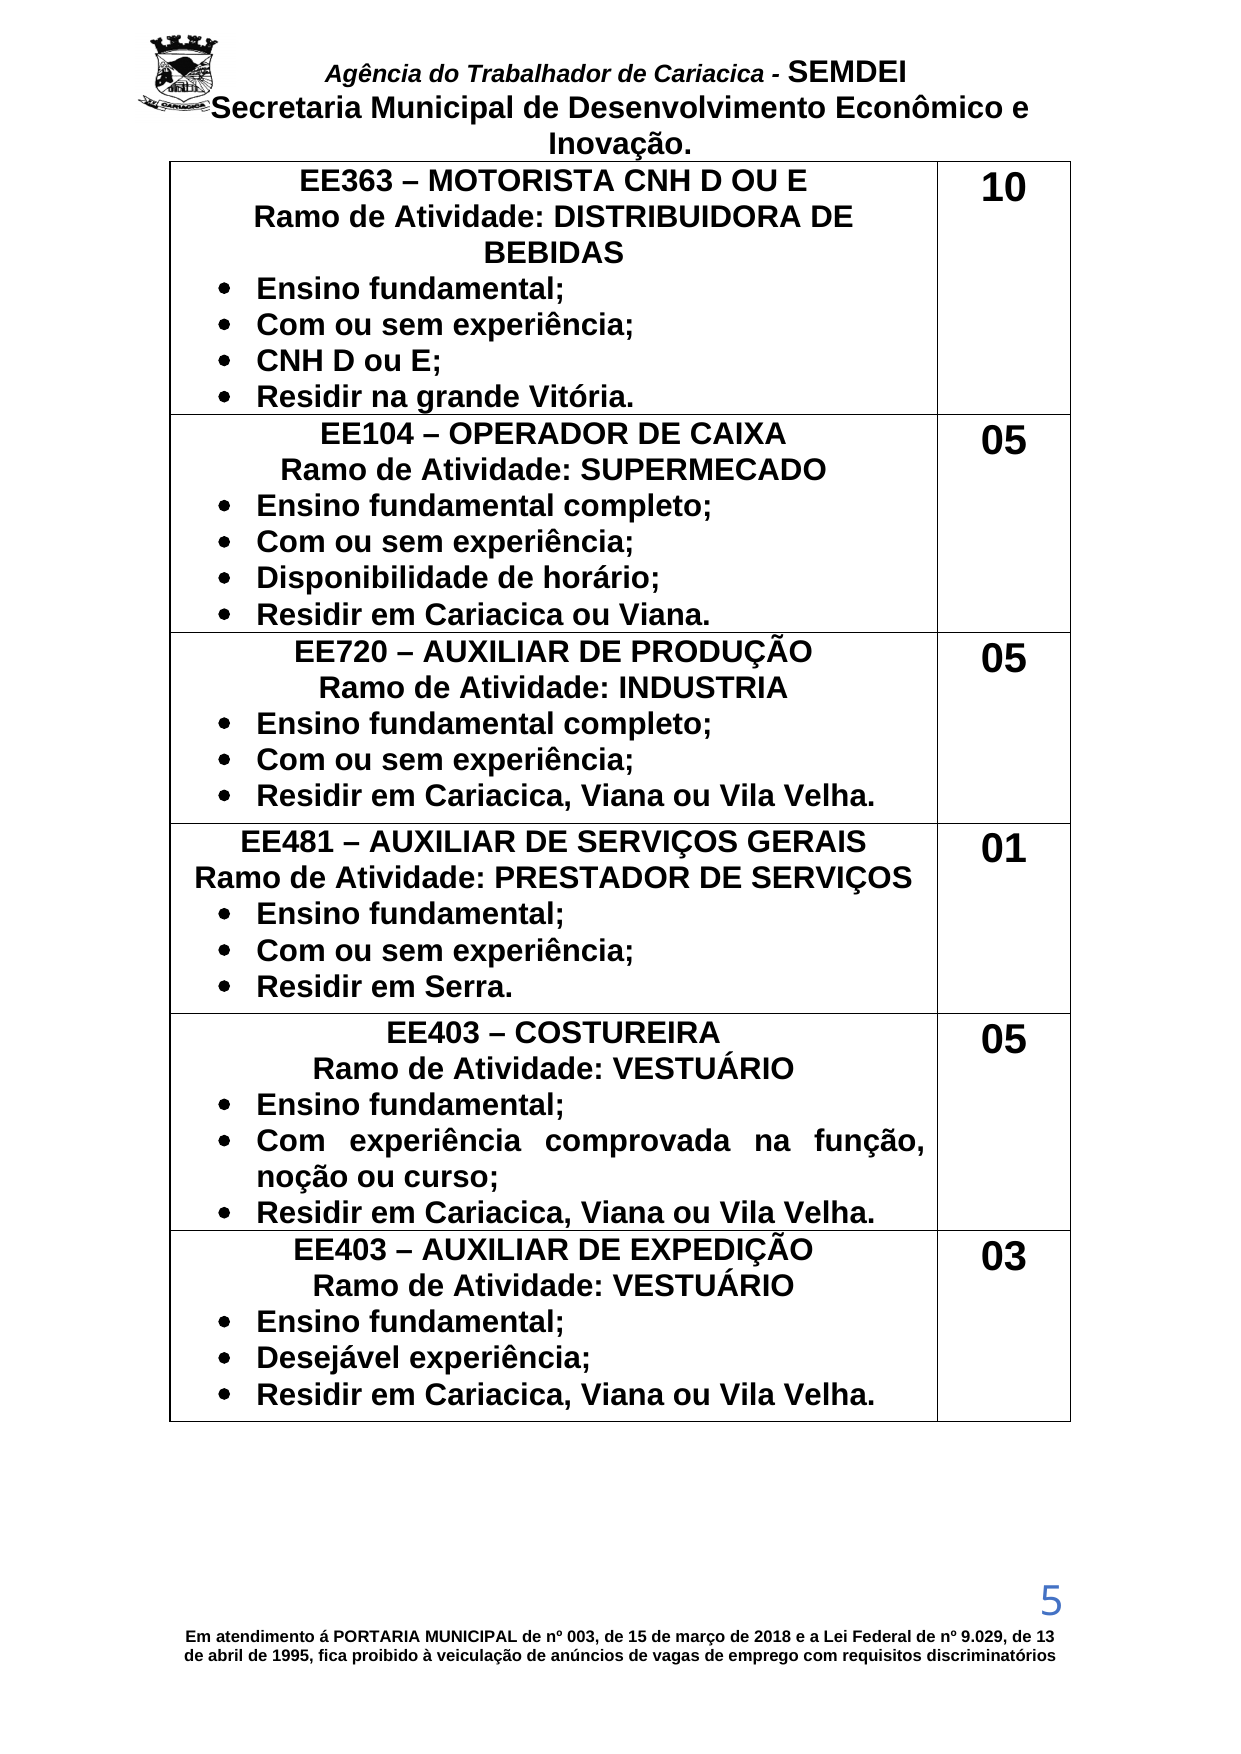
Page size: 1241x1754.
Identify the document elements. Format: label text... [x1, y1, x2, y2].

picture [134, 31, 237, 123]
table_cell EE403 – COSTUREIRA Ramo de Atividade: VESTUÁRIO Ensino fundamental; Com experiência comprovada na função, noção ou curso; Residir em Cariacica, Viana ou Vila Velha. [171, 1014, 937, 1230]
table_cell 10 [938, 162, 1070, 414]
table_cell EE104 – OPERADOR DE CAIXA Ramo de Atividade: SUPERMECADO Ensino fundamental completo; Com ou sem experiência; Disponibilidade de horário; Residir em Cariacica ou Viana. [171, 415, 937, 632]
table_cell EE403 – AUXILIAR DE EXPEDIÇÃO Ramo de Atividade: VESTUÁRIO Ensino fundamental; Desejável experiência; Residir em Cariacica, Viana ou Vila Velha. [171, 1231, 937, 1421]
table_cell EE720 – AUXILIAR DE PRODUÇÃO Ramo de Atividade: INDUSTRIA Ensino fundamental completo; Com ou sem experiência; Residir em Cariacica, Viana ou Vila Velha. [171, 633, 937, 822]
table_cell 05 [938, 415, 1070, 632]
table_cell EE481 – AUXILIAR DE SERVIÇOS GERAIS Ramo de Atividade: PRESTADOR DE SERVIÇOS Ensino fundamental; Com ou sem experiência; Residir em Serra. [171, 824, 937, 1013]
table_cell 01 [938, 824, 1070, 1013]
table_cell 05 [938, 633, 1070, 822]
table_cell 05 [938, 1014, 1070, 1230]
table_cell 03 [938, 1231, 1070, 1421]
table_cell EE363 – MOTORISTA CNH D OU E Ramo de Atividade: DISTRIBUIDORA DE BEBIDAS Ensino fundamental; Com ou sem experiência; CNH D ou E; Residir na grande Vitória. [171, 162, 937, 414]
